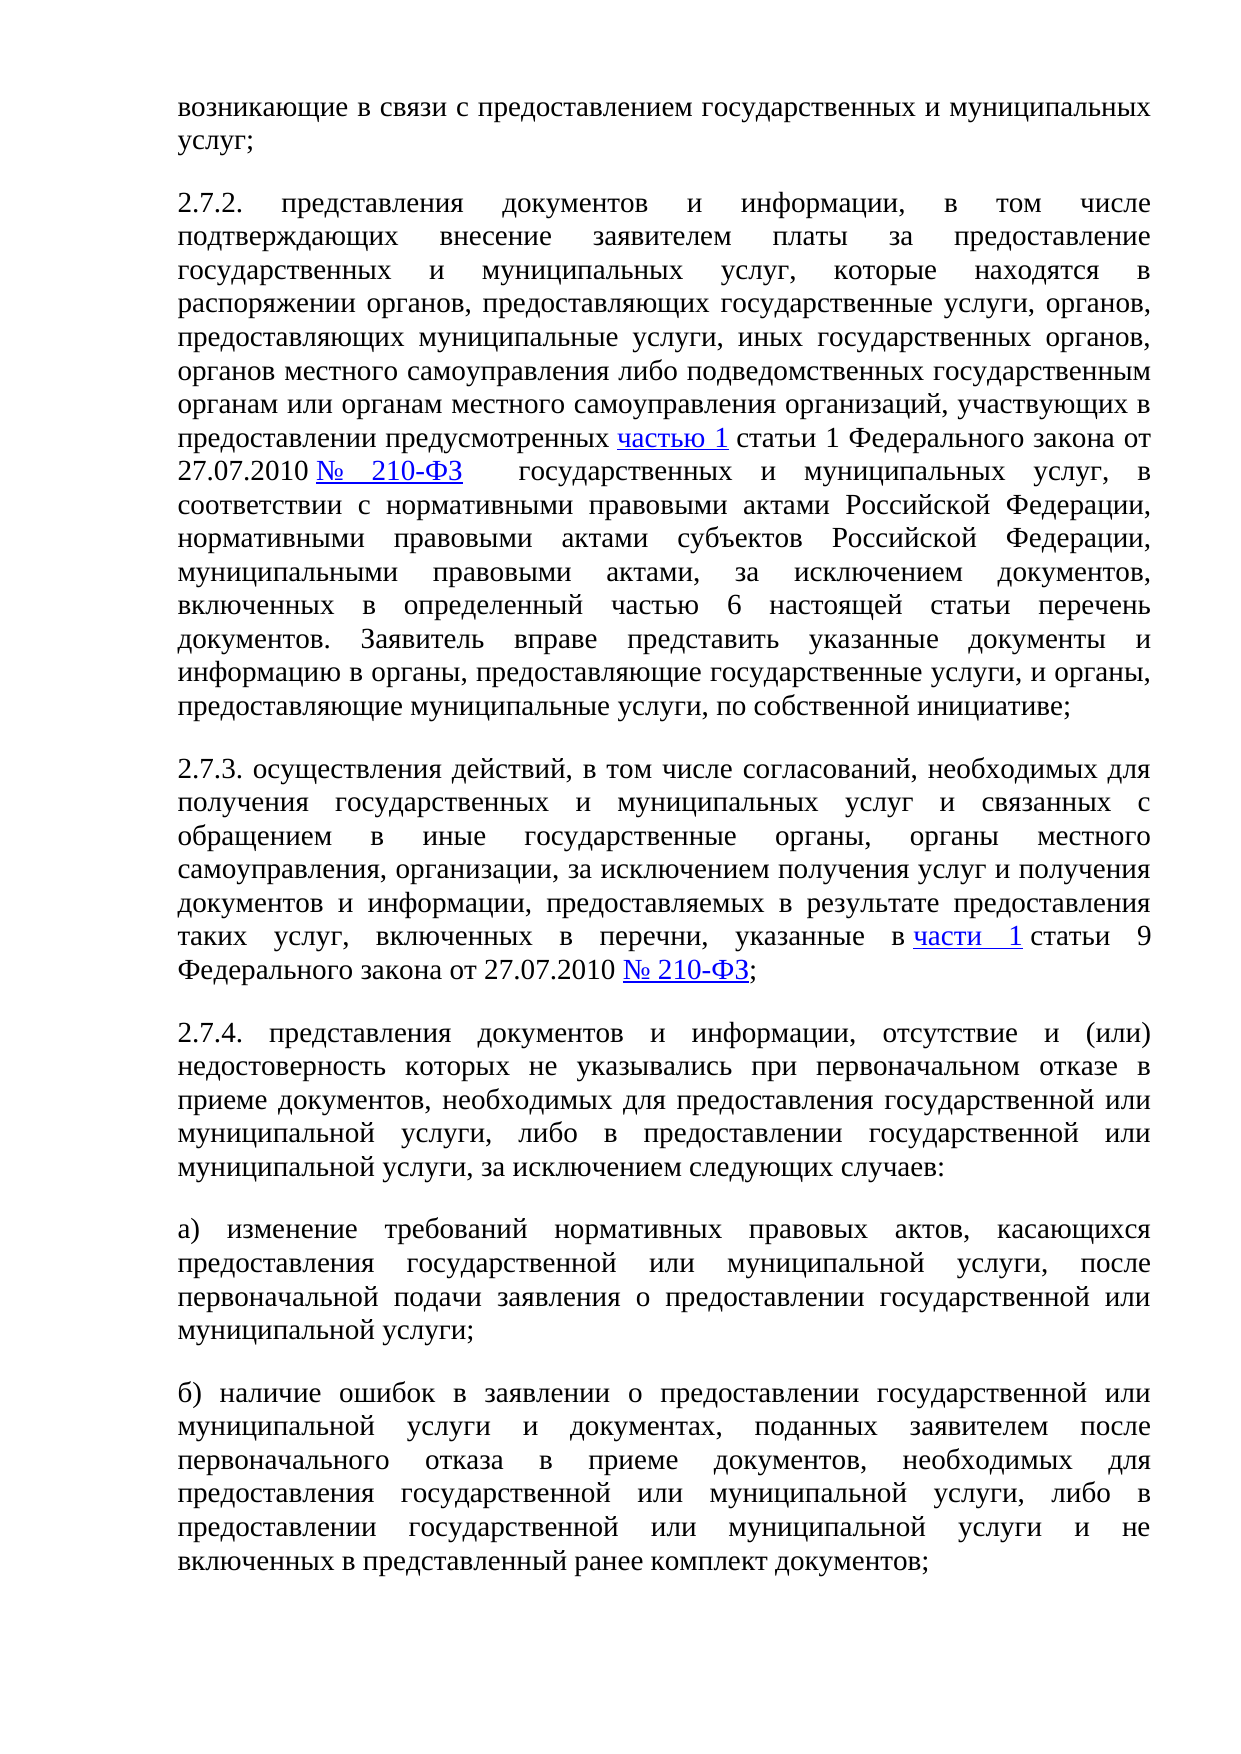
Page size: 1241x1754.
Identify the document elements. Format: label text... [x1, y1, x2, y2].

text а) изменение требований нормативных правовых актов, касающихся предоставления государственной или муниципальной услуги, после первоначальной подачи заявления о предоставлении государственной или муниципальной услуги; [177, 1212, 1152, 1346]
text 2.7.4. представления документов и информации, отсутствие и (или) недостоверность которых не указывались при первоначальном отказе в приеме документов, необходимых для предоставления государственной или муниципальной услуги, либо в предоставлении государственной или муниципальной услуги, за исключением следующих случаев: [177, 1015, 1152, 1182]
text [177, 89, 1152, 156]
text 2.7.3. осуществления действий, в том числе согласований, необходимых для получения государственных и муниципальных услуг и связанных с обращением в иные государственные органы, органы местного самоуправления, организации, за исключением получения услуг и получения документов и информации, предоставляемых в результате предоставления таких услуг, включенных в перечни, указанные в части 1 статьи 9 Федерального закона от 27.07.2010 № 210-ФЗ; [177, 751, 1152, 986]
text б) наличие ошибок в заявлении о предоставлении государственной или муниципальной услуги и документах, поданных заявителем после первоначального отказа в приеме документов, необходимых для предоставления государственной или муниципальной услуги, либо в предоставлении государственной или муниципальной услуги и не включенных в представленный ранее комплект документов; [177, 1375, 1152, 1576]
text 2.7.2. представления документов и информации, в том числе подтверждающих внесение заявителем платы за предоставление государственных и муниципальных услуг, которые находятся в распоряжении органов, предоставляющих государственные услуги, органов, предоставляющих муниципальные услуги, иных государственных органов, органов местного самоуправления либо подведомственных государственным органам или органам местного самоуправления организаций, участвующих в предоставлении предусмотренных частью 1 статьи 1 Федерального закона от 27.07.2010 № 210-ФЗ государственных и муниципальных услуг, в соответствии с нормативными правовыми актами Российской Федерации, нормативными правовыми актами субъектов Российской Федерации, муниципальными правовыми актами, за исключением документов, включенных в определенный частью 6 настоящей статьи перечень документов. Заявитель вправе представить указанные документы и информацию в органы, предоставляющие государственные услуги, и органы, предоставляющие муниципальные услуги, по собственной инициативе; [177, 185, 1152, 722]
